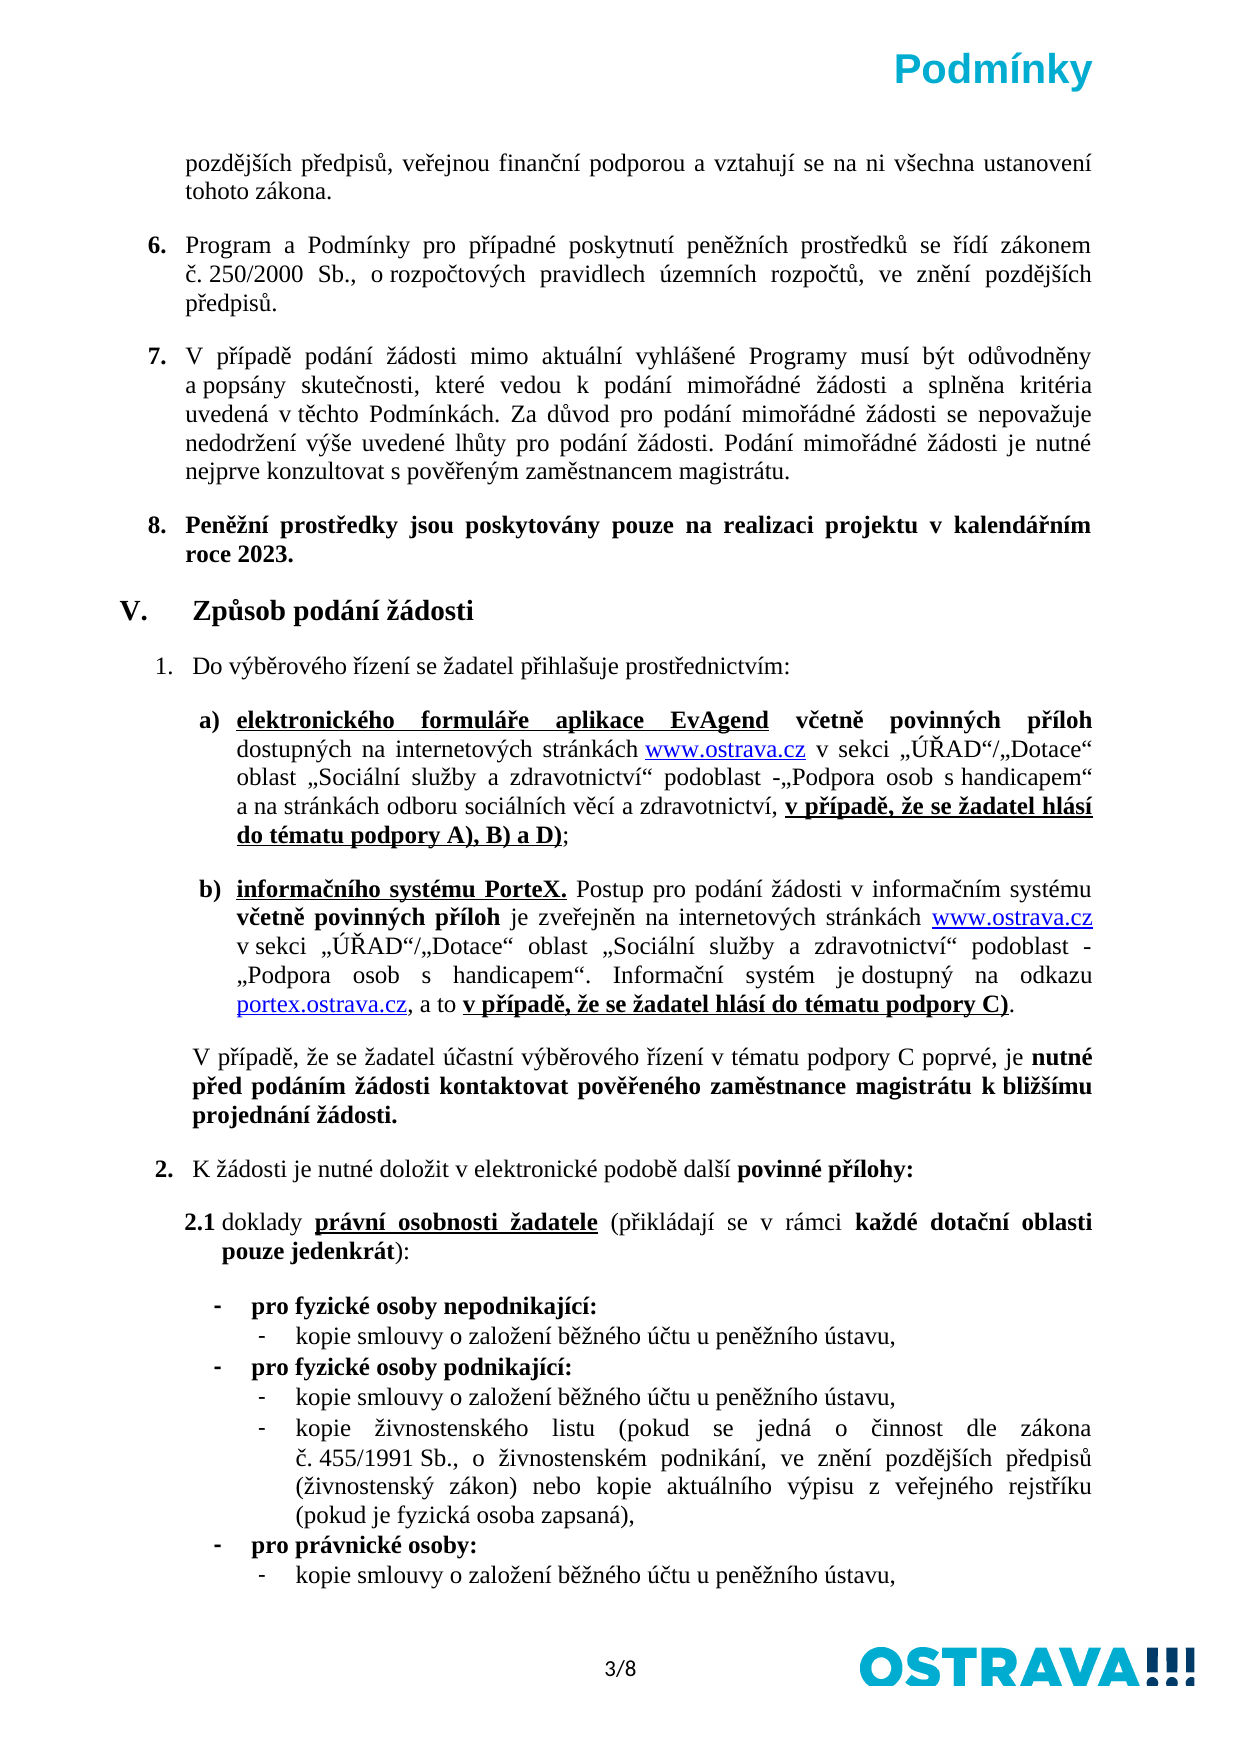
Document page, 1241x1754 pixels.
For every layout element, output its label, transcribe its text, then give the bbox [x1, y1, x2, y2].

list Program a Podmínky pro případné poskytnutí peněžních prostředků se řídí zákonem č. 250/2000 Sb., o rozpočtových pravidlech územních rozpočtů, ve znění pozdějších předpisů. [148, 230, 1092, 316]
list elektronického formuláře aplikace EvAgend včetně povinných příloh dostupných na internetových stránkách www.ostrava.cz v sekci „ÚŘAD“/„Dotace“ oblast „Sociální služby a zdravotnictví“ podoblast -„Podpora osob s handicapem“ a na stránkách odboru sociálních věcí a zdravotnictví, v případě, že se žadatel hlásí do tématu podpory A), B) a D); [199, 705, 1092, 849]
picture [860, 1647, 1194, 1686]
list informačního systému PorteX. Postup pro podání žádosti v informačním systému včetně povinných příloh je zveřejněn na internetových stránkách www.ostrava.cz v sekci „ÚŘAD“/„Dotace“ oblast „Sociální služby a zdravotnictví“ podoblast -„Podpora osob s handicapem“. Informační systém je dostupný na odkazu portex.ostrava.cz, a to v případě, že se žadatel hlásí do tématu podpory C). [199, 874, 1092, 1017]
list kopie smlouvy o založení běžného účtu u peněžního ústavu, [258, 1382, 1092, 1412]
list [148, 148, 1092, 205]
list kopie živnostenského listu (pokud se jedná o činnost dle zákona č. 455/1991 Sb., o živnostenském podnikání, ve znění pozdějších předpisů (živnostenský zákon) nebo kopie aktuálního výpisu z veřejného rejstříku (pokud je fyzická osoba zapsaná), [258, 1412, 1092, 1529]
list K žádosti je nutné doložit v elektronické podobě další povinné přílohy: [154, 1154, 1092, 1182]
list pro právnické osoby: [214, 1529, 1092, 1559]
list Do výběrového řízení se žadatel přihlašuje prostřednictvím: [154, 651, 1092, 680]
list Způsob podání žádosti [148, 593, 1092, 626]
list doklady právní osobnosti žadatele (přikládají se v rámci každé dotační oblasti pouze jedenkrát): [184, 1207, 1092, 1265]
list pro fyzické osoby podnikající: [214, 1351, 1092, 1382]
list kopie smlouvy o založení běžného účtu u peněžního ústavu, [258, 1321, 1092, 1351]
list pro fyzické osoby nepodnikající: [214, 1290, 1092, 1321]
list V případě podání žádosti mimo aktuální vyhlášené Programy musí být odůvodněny a popsány skutečnosti, které vedou k podání mimořádné žádosti a splněna kritéria uvedená v těchto Podmínkách. Za důvod pro podání mimořádné žádosti se nepovažuje nedodržení výše uvedené lhůty pro podání žádosti. Podání mimořádné žádosti je nutné nejprve konzultovat s pověřeným zaměstnancem magistrátu. [148, 341, 1092, 485]
list kopie smlouvy o založení běžného účtu u peněžního ústavu, [258, 1559, 1092, 1590]
list Peněžní prostředky jsou poskytovány pouze na realizaci projektu v kalendářním roce 2023. [148, 510, 1092, 568]
text V případě, že se žadatel účastní výběrového řízení v tématu podpory C poprvé, je nutné před podáním žádosti kontaktovat pověřeného zaměstnance magistrátu k bližšímu projednání žádosti. [192, 1042, 1092, 1129]
